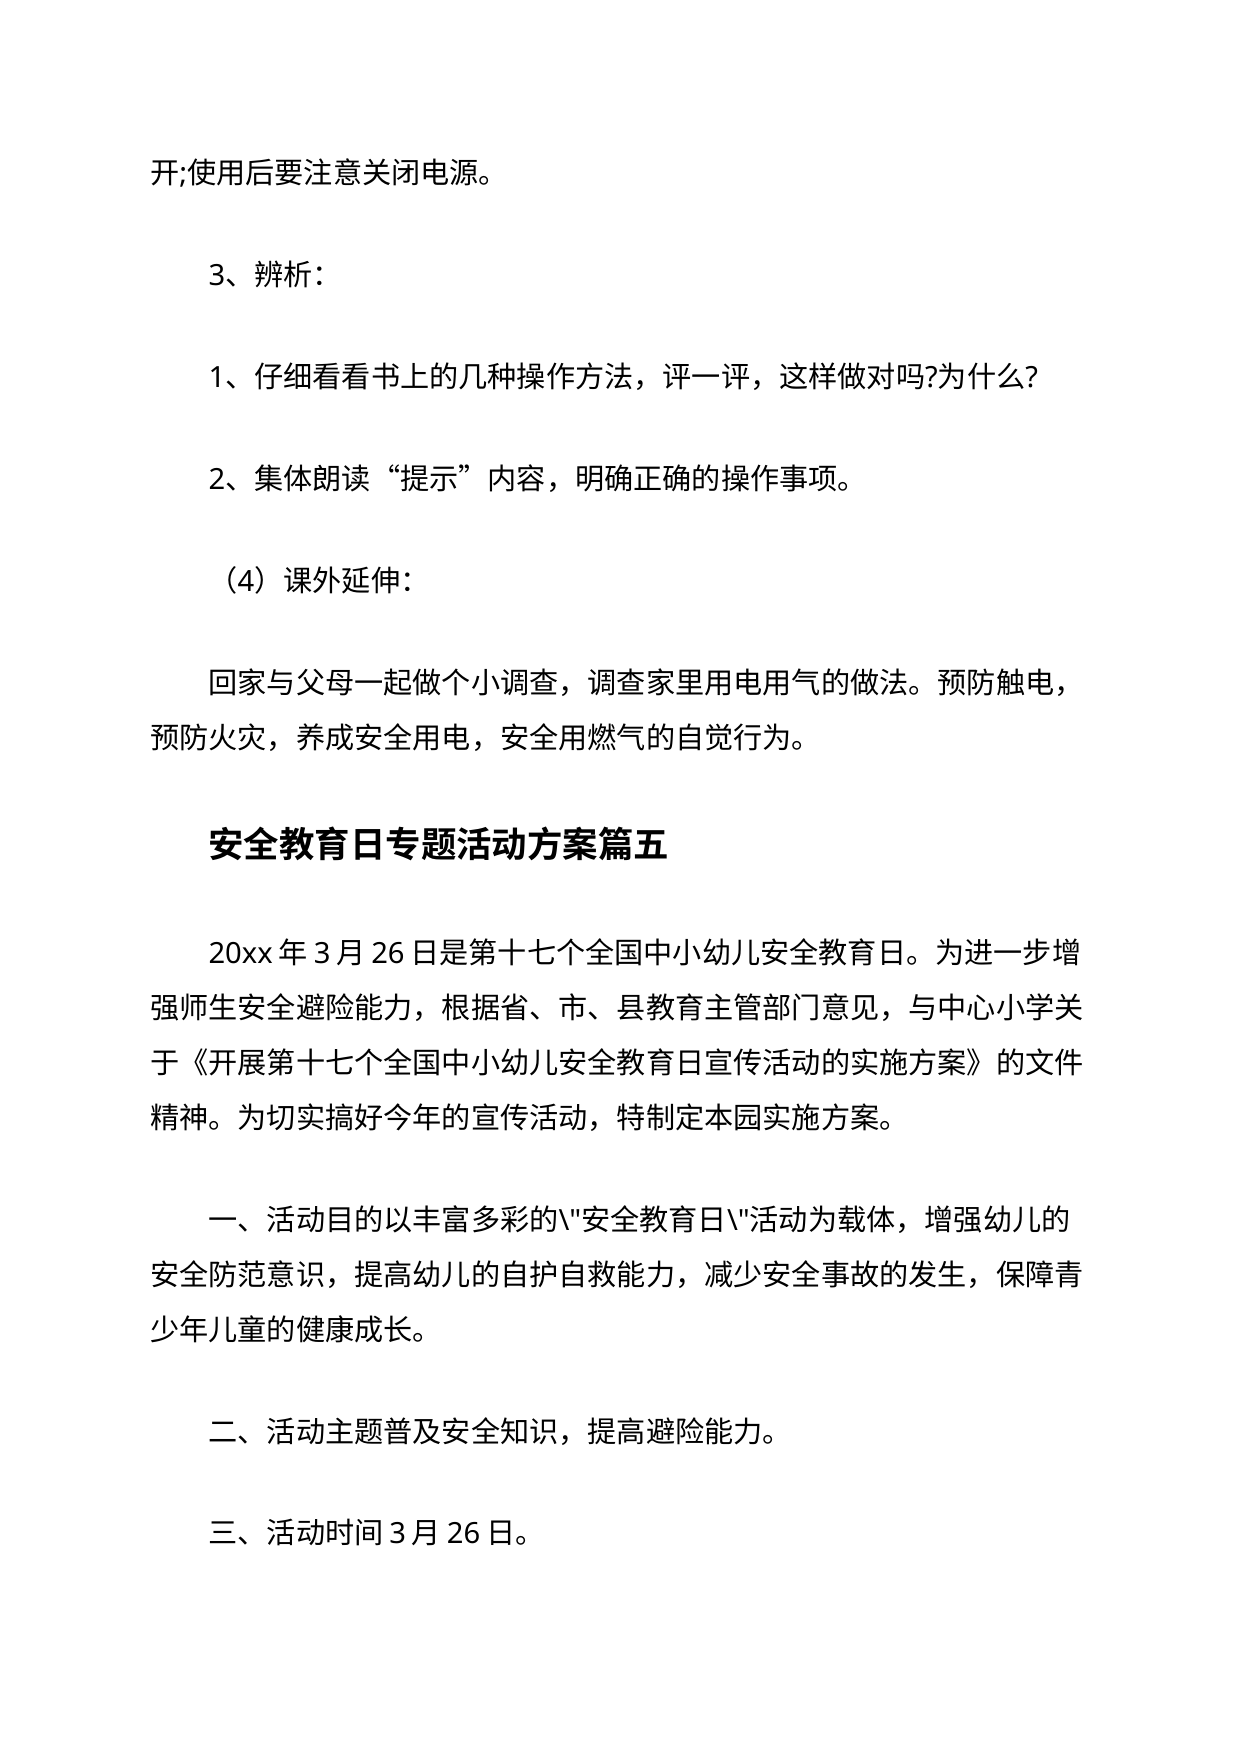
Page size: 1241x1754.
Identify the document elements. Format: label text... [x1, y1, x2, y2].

text 安全教育日专题活动方案篇五 [150, 817, 1090, 868]
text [150, 150, 1090, 192]
text 1、仔细看看书上的几种操作方法，评一评，这样做对吗?为什么? [150, 354, 1090, 396]
text 三、活动时间3月26日。 [150, 1510, 1090, 1552]
text 3、辨析： [150, 252, 1090, 294]
text 回家与父母一起做个小调查，调查家里用电用气的做法。预防触电，预防火灾，养成安全用电，安全用燃气的自觉行为。 [150, 660, 1090, 757]
text 20xx年3月26日是第十七个全国中小幼儿安全教育日。为进一步增强师生安全避险能力，根据省、市、县教育主管部门意见，与中心小学关于《开展第十七个全国中小幼儿安全教育日宣传活动的实施方案》的文件精神。为切实搞好今年的宣传活动，特制定本园实施方案。 [150, 930, 1090, 1137]
text 二、活动主题普及安全知识，提高避险能力。 [150, 1408, 1090, 1451]
text 一、活动目的以丰富多彩的\"安全教育日\"活动为载体，增强幼儿的安全防范意识，提高幼儿的自护自救能力，减少安全事故的发生，保障青少年儿童的健康成长。 [150, 1197, 1090, 1349]
text （4）课外延伸： [150, 558, 1090, 600]
text 2、集体朗读“提示”内容，明确正确的操作事项。 [150, 456, 1090, 498]
